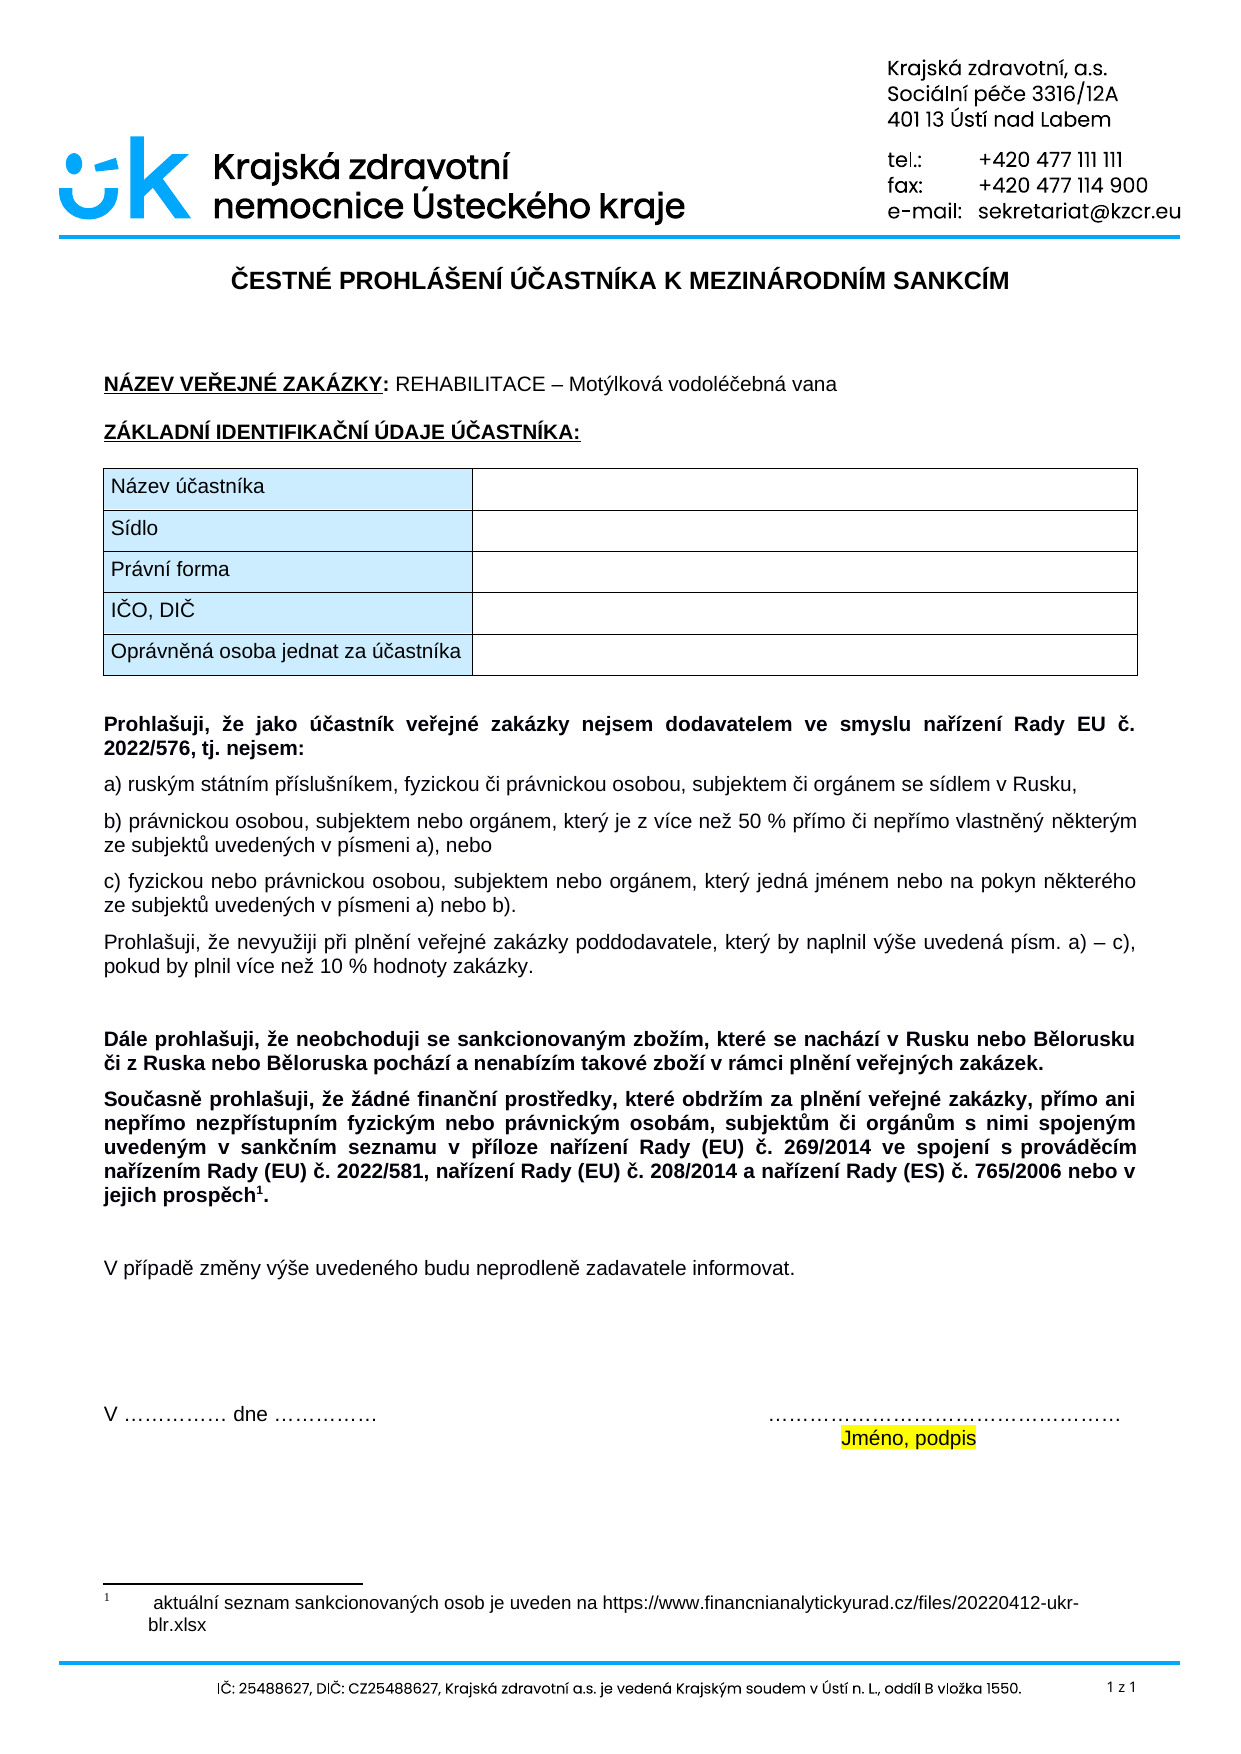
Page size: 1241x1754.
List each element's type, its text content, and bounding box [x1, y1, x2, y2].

table_cell Oprávněná osoba jednat za účastníka [104, 635, 472, 675]
text základní identifikační údaje ÚČASTNÍKA: [103, 420, 1137, 444]
table_cell Právní forma [104, 552, 472, 592]
text b) právnickou osobou, subjektem nebo orgánem, který je z více než 50 % přímo či nepřímo vlastněný některým ze subjektů uvedených v písmeni a), nebo [103, 809, 1137, 857]
table_cell [473, 511, 1137, 551]
text Současně prohlašuji, že žádné finanční prostředky, které obdržím za plnění veřejné zakázky, přímo ani nepřímo nezpřístupním fyzickým nebo právnickým osobám, subjektům či orgánům s nimi spojeným uvedeným v sankčním seznamu v příloze nařízení Rady (EU) č. 269/2014 ve spojení s prováděcím nařízením Rady (EU) č. 2022/581, nařízení Rady (EU) č. 208/2014 a nařízení Rady (ES) č. 765/2006 nebo v jejich prospěch. [103, 1087, 1137, 1207]
text Prohlašuji, že jako účastník veřejné zakázky nejsem dodavatelem ve smyslu nařízení Rady EU č. 2022/576, tj. nejsem: [103, 712, 1137, 760]
text NÁZEV veřejnÉ zakázkY: REHABILITACE – Motýlková vodoléčebná vana [103, 372, 1137, 396]
text V případě změny výše uvedeného budu neprodleně zadavatele informovat. [103, 1256, 1137, 1279]
text Prohlašuji, že nevyužiji při plnění veřejné zakázky poddodavatele, který by naplnil výše uvedená písm. a) – c), pokud by plnil více než 10 % hodnoty zakázky. [103, 929, 1137, 977]
table_header [473, 469, 1137, 509]
text a) ruským státním příslušníkem, fyzickou či právnickou osobou, subjektem či orgánem se sídlem v Rusku, [103, 772, 1137, 796]
table_header Název účastníka [104, 469, 472, 509]
table_cell [473, 552, 1137, 592]
text čestné prohlášení ÚČASTNÍKA K MEZINÁRODNÍM SANKCÍM [103, 266, 1137, 294]
table_cell [473, 635, 1137, 675]
text V …………… dne …………… …………………………………………… Jméno, podpis [103, 1401, 1137, 1449]
text Dále prohlašuji, že neobchoduji se sankcionovaným zbožím, které se nachází v Rusku nebo Bělorusku či z Ruska nebo Běloruska pochází a nenabízím takové zboží v rámci plnění veřejných zakázek. [103, 1026, 1137, 1074]
table_cell Sídlo [104, 511, 472, 551]
text c) fyzickou nebo právnickou osobou, subjektem nebo orgánem, který jedná jménem nebo na pokyn některého ze subjektů uvedených v písmeni a) nebo b). [103, 869, 1137, 917]
table_cell [473, 593, 1137, 633]
table_cell IČO, DIČ [104, 593, 472, 633]
